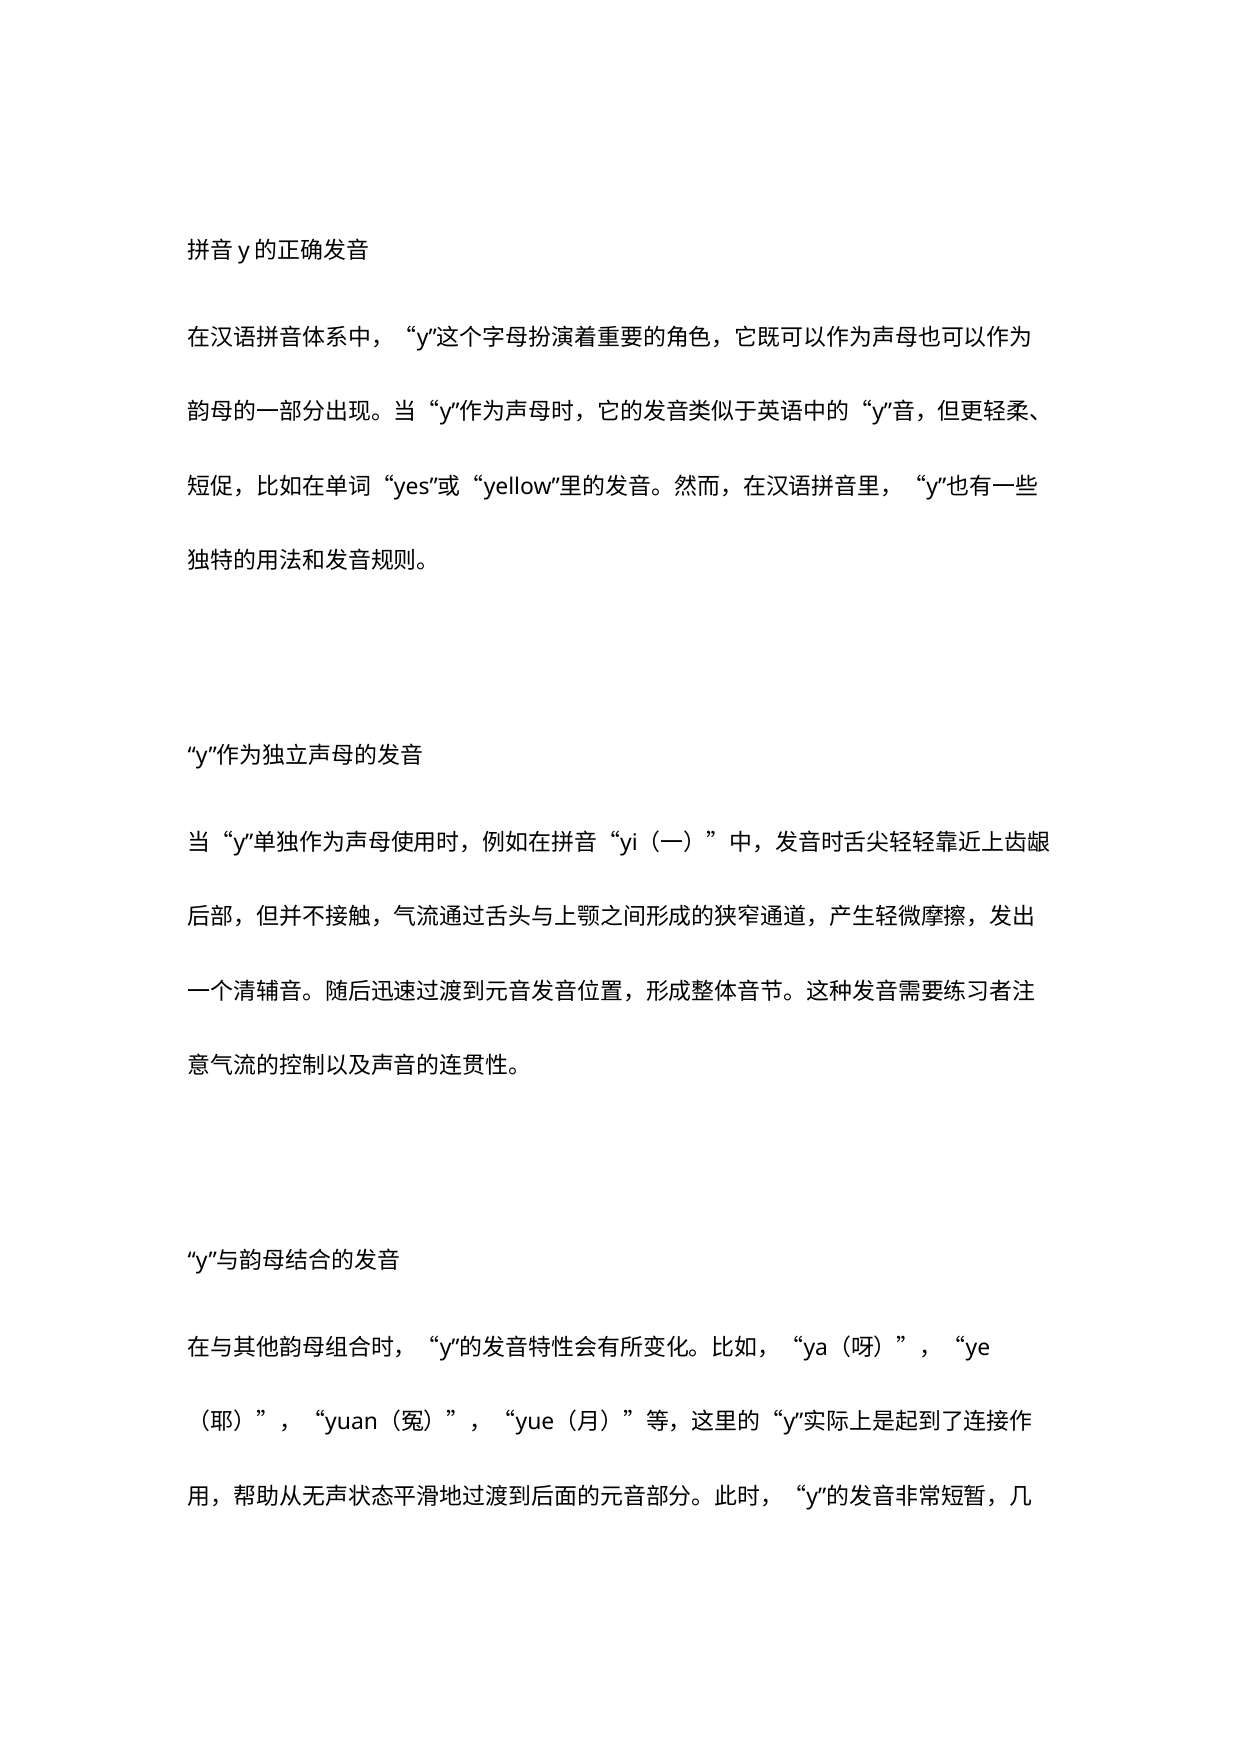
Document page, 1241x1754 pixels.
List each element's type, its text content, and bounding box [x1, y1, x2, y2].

text “y”与韵母结合的发音 [187, 1226, 1053, 1291]
text 拼音y的正确发音 [187, 216, 1053, 281]
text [187, 1312, 1053, 1527]
text “y”作为独立声母的发音 [187, 721, 1053, 786]
text 在汉语拼音体系中，“y”这个字母扮演着重要的角色，它既可以作为声母也可以作为韵母的一部分出现。当“y”作为声母时，它的发音类似于英语中的“y”音，但更轻柔、短促，比如在单词“yes”或“yellow”里的发音。然而，在汉语拼音里，“y”也有一些独特的用法和发音规则。 [187, 302, 1053, 592]
text 当“y”单独作为声母使用时，例如在拼音“yi（一）”中，发音时舌尖轻轻靠近上齿龈后部，但并不接触，气流通过舌头与上颚之间形成的狭窄通道，产生轻微摩擦，发出一个清辅音。随后迅速过渡到元音发音位置，形成整体音节。这种发音需要练习者注意气流的控制以及声音的连贯性。 [187, 807, 1053, 1097]
